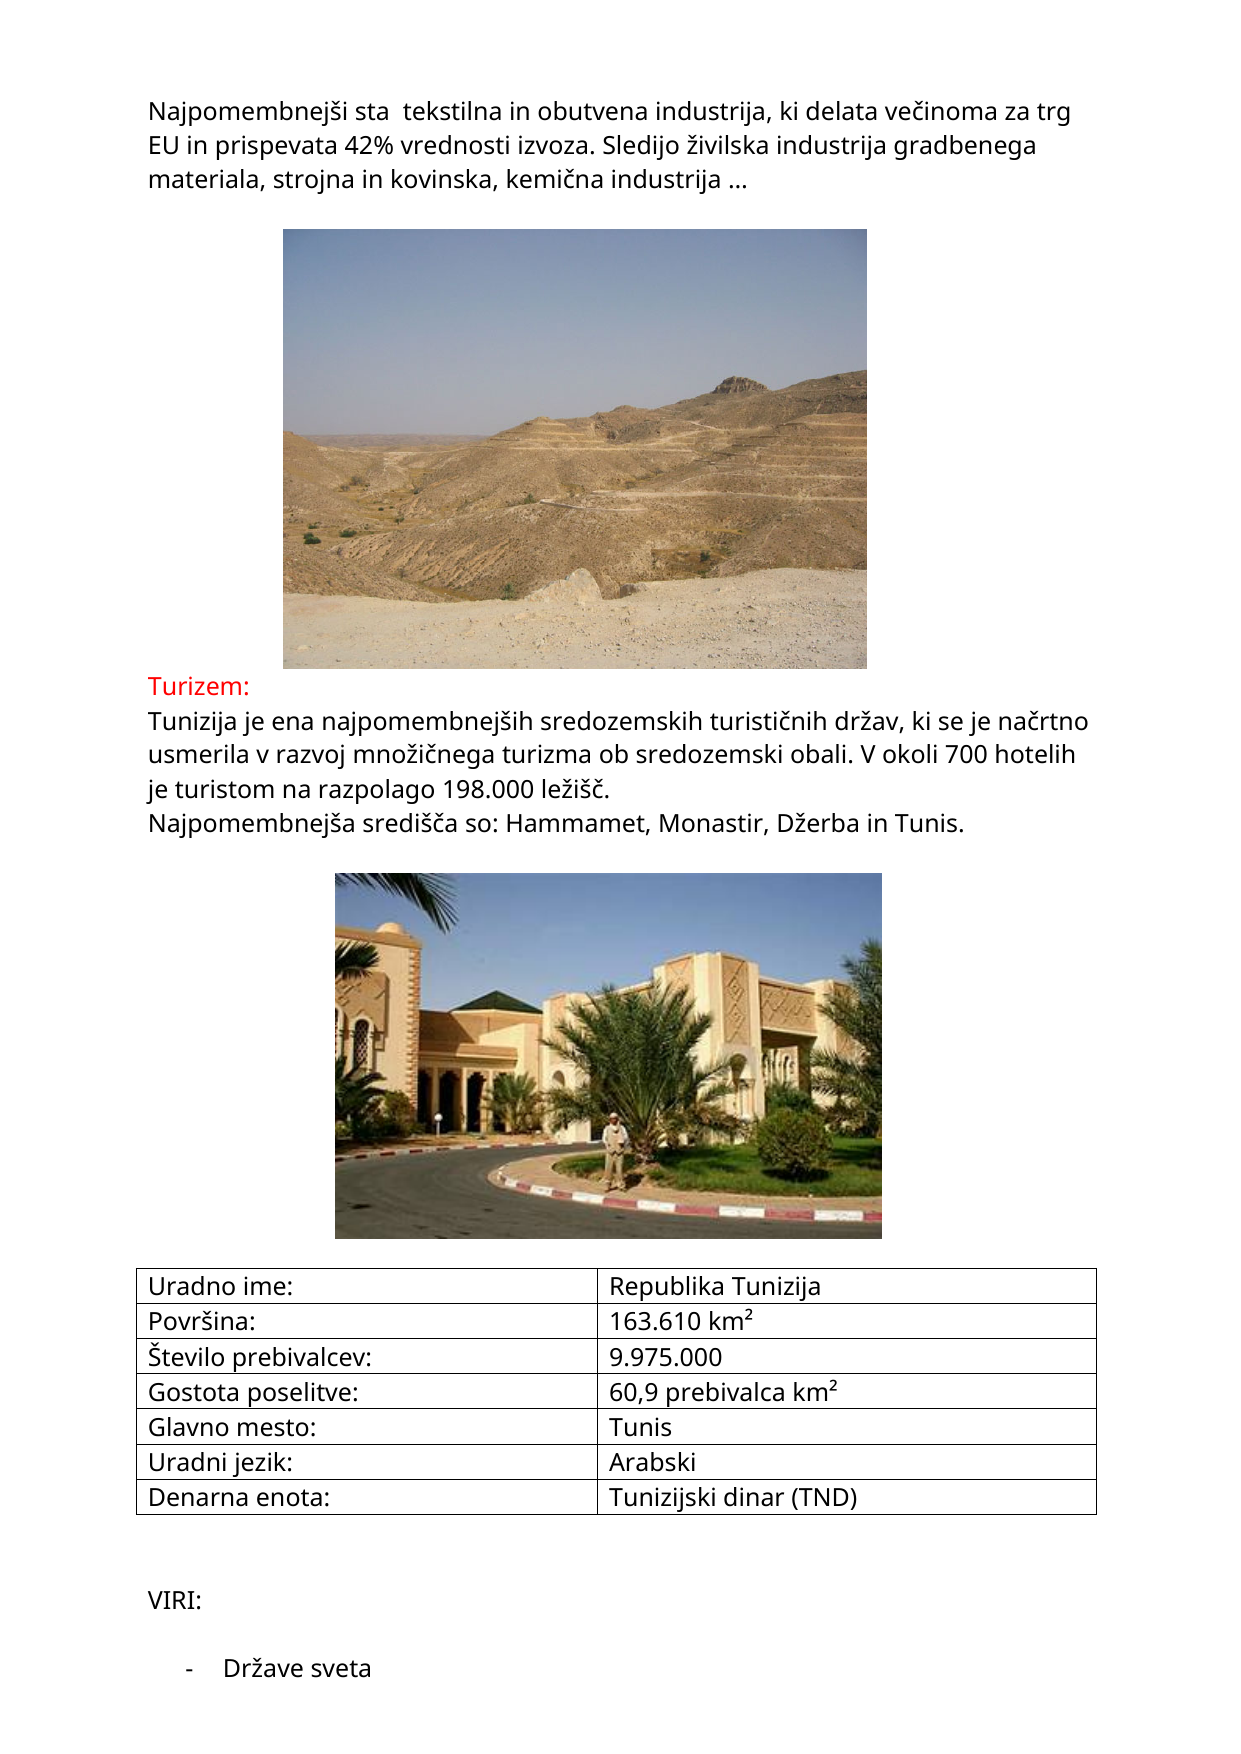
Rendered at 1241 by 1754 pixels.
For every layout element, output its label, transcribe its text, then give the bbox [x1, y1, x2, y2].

table_cell 9.975.000 [598, 1339, 1096, 1373]
table_cell Površina: [137, 1304, 597, 1338]
table_cell Denarna enota: [137, 1480, 597, 1514]
table_cell 163.610 km² [598, 1304, 1096, 1338]
picture [335, 873, 882, 1239]
table_cell Glavno mesto: [137, 1409, 597, 1443]
table_cell Število prebivalcev: [137, 1339, 597, 1373]
table_cell 60,9 prebivalca km² [598, 1374, 1096, 1408]
table_cell Tunis [598, 1409, 1096, 1443]
table_cell Arabski [598, 1445, 1096, 1478]
table_header Uradno ime: [137, 1269, 597, 1303]
text Tunizija je ena najpomembnejših sredozemskih turističnih držav, ki se je načrtno usmerila v razvoj množičnega turizma ob sredozemski obali. V okoli 700 hotelih je turistom na razpolago 198.000 ležišč. [148, 703, 1093, 805]
table_header Republika Tunizija [598, 1269, 1096, 1303]
picture [283, 229, 867, 669]
table_cell Tunizijski dinar (TND) [598, 1480, 1096, 1514]
text Turizem: [148, 669, 1093, 703]
text Najpomembnejša središča so: Hammamet, Monastir, Džerba in Tunis. [148, 805, 1093, 839]
list Države sveta [185, 1651, 1093, 1685]
table_cell Gostota poselitve: [137, 1374, 597, 1408]
text Najpomembnejši sta tekstilna in obutvena industrija, ki delata večinoma za trg EU in prispevata 42% vrednosti izvoza. Sledijo živilska industrija gradbenega materiala, strojna in kovinska, kemična industrija … [148, 94, 1093, 196]
table_cell Uradni jezik: [137, 1445, 597, 1478]
text VIRI: [148, 1583, 1093, 1617]
